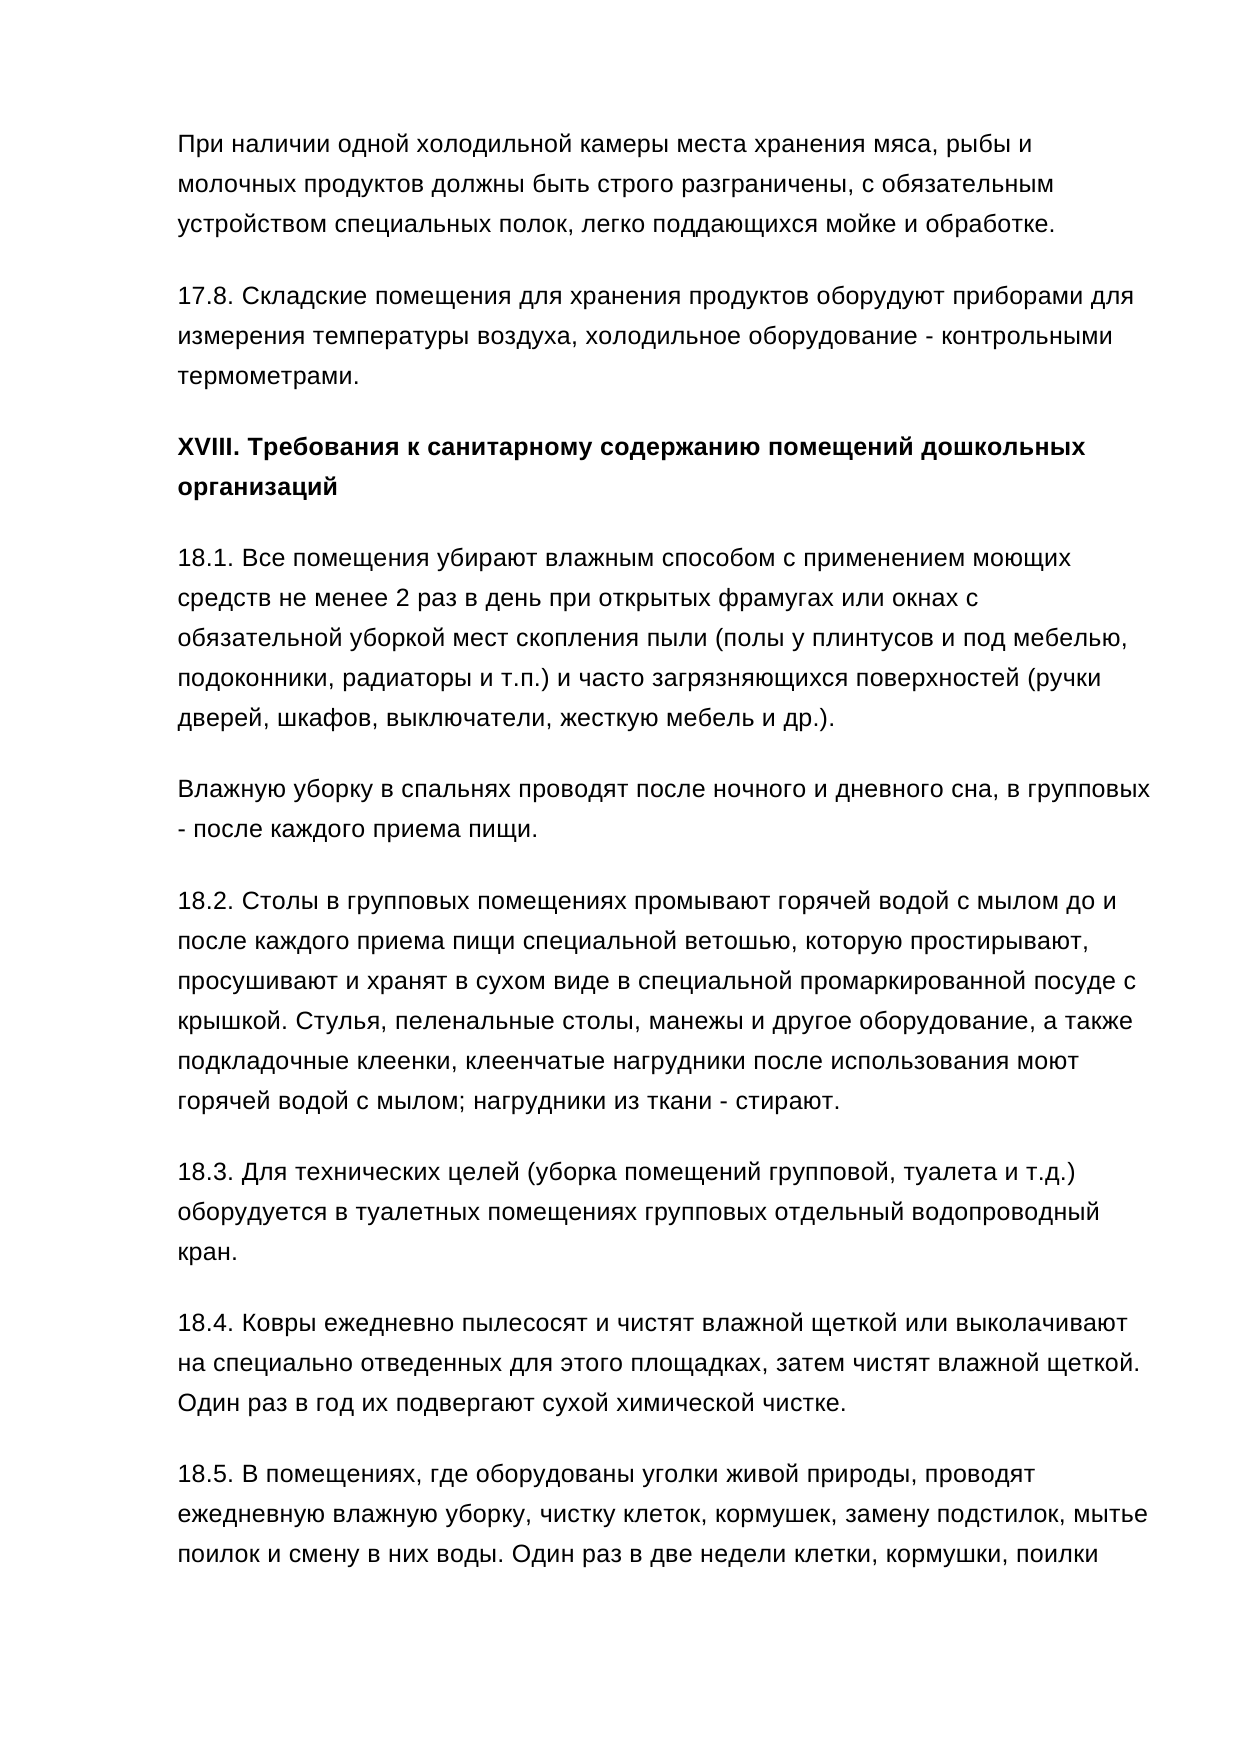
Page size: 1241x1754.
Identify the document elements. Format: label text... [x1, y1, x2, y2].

text 18.1. Все помещения убирают влажным способом с применением моющих средств не менее 2 раз в день при открытых фрамугах или окнах с обязательной уборкой мест скопления пыли (полы у плинтусов и под мебелью, подоконники, радиаторы и т.п.) и часто загрязняющихся поверхностей (ручки дверей, шкафов, выключатели, жесткую мебель и др.). [177, 532, 1152, 732]
text 18.3. Для технических целей (уборка помещений групповой, туалета и т.д.) оборудуется в туалетных помещениях групповых отдельный водопроводный кран. [177, 1146, 1152, 1266]
text 18.2. Столы в групповых помещениях промывают горячей водой с мылом до и после каждого приема пищи специальной ветошью, которую простирывают, просушивают и хранят в сухом виде в специальной промаркированной посуде с крышкой. Стулья, пеленальные столы, манежы и другое оборудование, а также подкладочные клеенки, клеенчатые нагрудники после использования моют горячей водой с мылом; нагрудники из ткани - стирают. [177, 874, 1152, 1114]
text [177, 1448, 1152, 1568]
text 17.8. Складские помещения для хранения продуктов оборудуют приборами для измерения температуры воздуха, холодильное оборудование - контрольными термометрами. [177, 269, 1152, 389]
text Влажную уборку в спальнях проводят после ночного и дневного сна, в групповых - после каждого приема пищи. [177, 763, 1152, 843]
text XVIII. Требования к санитарному содержанию помещений дошкольных организаций [177, 421, 1152, 501]
text При наличии одной холодильной камеры места хранения мяса, рыбы и молочных продуктов должны быть строго разграничены, с обязательным устройством специальных полок, легко поддающихся мойке и обработке. [177, 118, 1152, 238]
text 18.4. Ковры ежедневно пылесосят и чистят влажной щеткой или выколачивают на специально отведенных для этого площадках, затем чистят влажной щеткой. Один раз в год их подвергают сухой химической чистке. [177, 1297, 1152, 1417]
